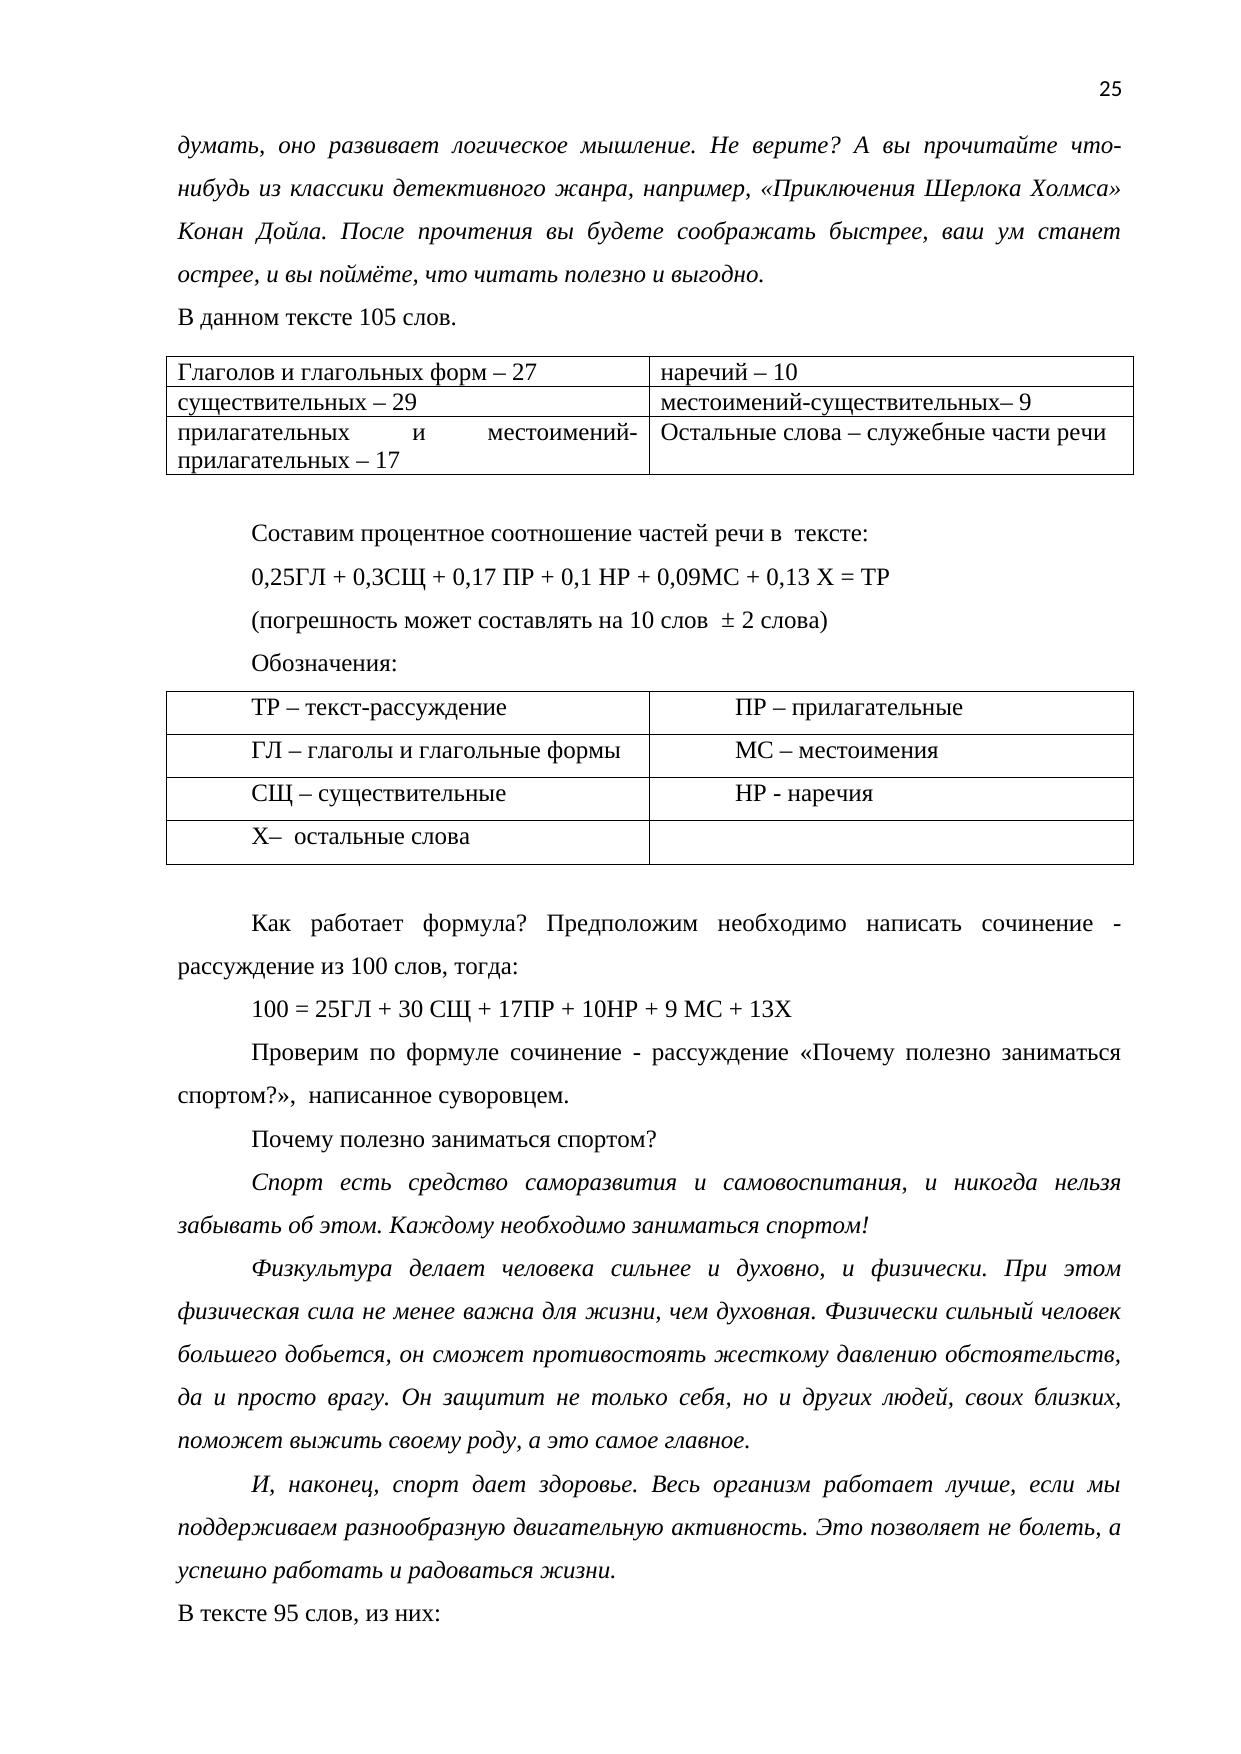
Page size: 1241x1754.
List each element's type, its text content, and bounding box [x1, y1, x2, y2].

text Физкультура делает человека сильнее и духовно, и физически. При этом физическая сила не менее важна для жизни, чем духовная. Физически сильный человек большего добьется, он сможет противостоять жесткому давлению обстоятельств, да и просто врагу. Он защитит не только себя, но и других людей, своих близких, поможет выжить своему роду, а это самое главное. [177, 1253, 1122, 1454]
text Спорт есть средство саморазвития и самовоспитания, и никогда нельзя забывать об этом. Каждому необходимо заниматься спортом! [177, 1167, 1122, 1239]
table_cell СЩ – существительные [167, 778, 649, 820]
table_header Глаголов и глагольных форм – 27 [167, 357, 649, 386]
table_cell местоимений-существительных– 9 [650, 387, 1133, 416]
text (погрешность может составлять на 10 слов 2 слова) [177, 605, 1122, 633]
text Почему полезно заниматься спортом? [177, 1124, 1122, 1152]
table_cell Остальные слова – служебные части речи [650, 417, 1133, 474]
text В тексте 95 слов, из них: [177, 1598, 1122, 1627]
table_cell ГЛ – глаголы и глагольные формы [167, 735, 649, 777]
table_cell прилагательных и местоимений-прилагательных – 17 [167, 417, 649, 474]
text И, наконец, спорт дает здоровье. Весь организм работает лучше, если мы поддерживаем разнообразную двигательную активность. Это позволяет не болеть, а успешно работать и радоваться жизни. [177, 1469, 1122, 1584]
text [177, 130, 1122, 288]
table_header ПР – прилагательные [650, 692, 1133, 734]
text 100 = 25ГЛ + 30 СЩ + 17ПР + 10НР + 9 МС + 13Х [177, 994, 1122, 1023]
text Как работает формула? Предположим необходимо написать сочинение - рассуждение из 100 слов, тогда: [177, 908, 1122, 980]
text В данном тексте 105 слов. [177, 302, 1122, 331]
table_header ТР – текст-рассуждение [167, 692, 649, 734]
table_cell Х– остальные слова [167, 821, 649, 864]
text Проверим по формуле сочинение - рассуждение «Почему полезно заниматься спортом?», написанное суворовцем. [177, 1037, 1122, 1109]
table_cell НР - наречия [650, 778, 1133, 820]
text Обозначения: [177, 648, 1122, 677]
table_cell [650, 821, 1133, 864]
table_header наречий – 10 [650, 357, 1133, 386]
table_cell МС – местоимения [650, 735, 1133, 777]
text 0,25ГЛ + 0,3СЩ + 0,17 ПР + 0,1 НР + 0,09МС + 0,13 Х = ТР [177, 562, 1122, 590]
table_cell существительных – 29 [167, 387, 649, 416]
text Составим процентное соотношение частей речи в тексте: [177, 518, 1122, 547]
